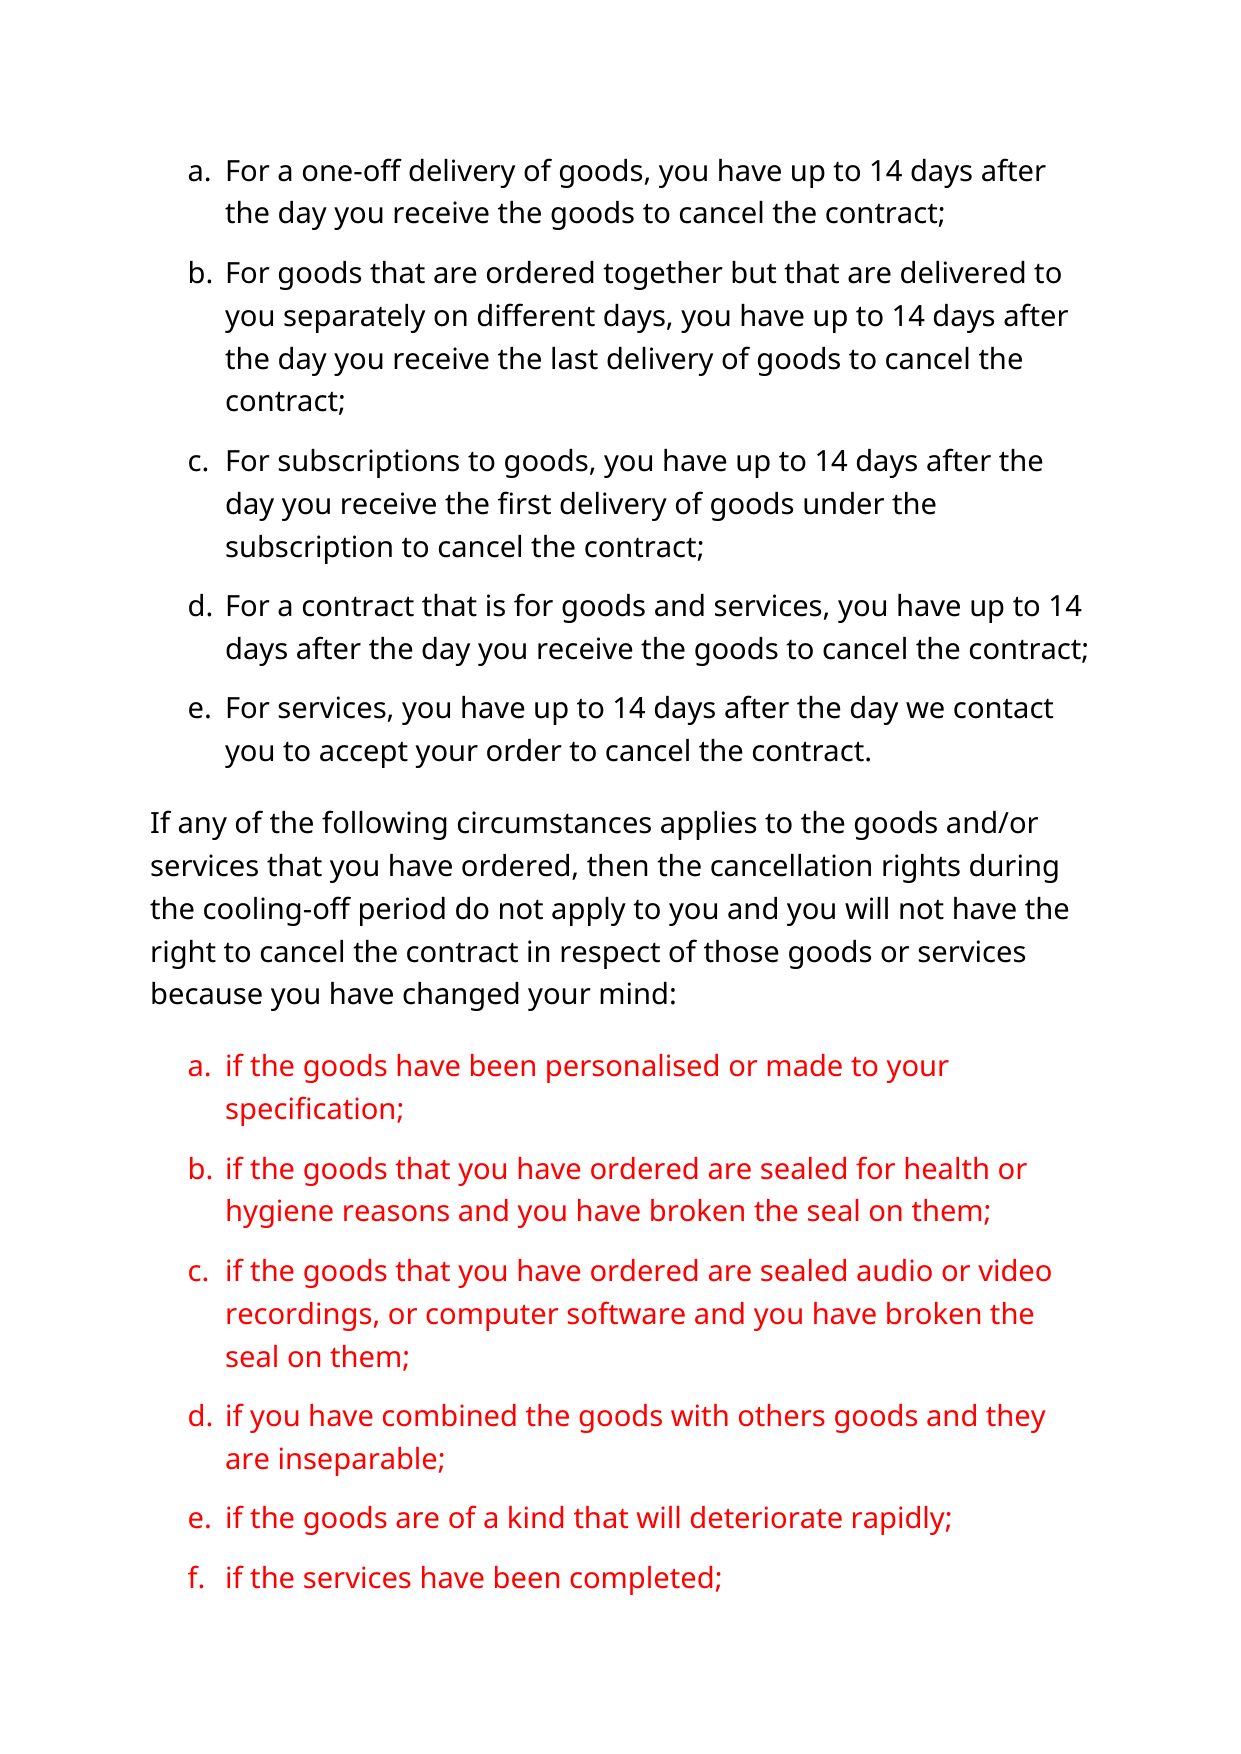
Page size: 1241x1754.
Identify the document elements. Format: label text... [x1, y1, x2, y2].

list For subscriptions to goods, you have up to 14 days after the day you receive the first delivery of goods under the subscription to cancel the contract; [187, 440, 1090, 566]
list if the goods have been personalised or made to your specification; [187, 1046, 1090, 1128]
list if the goods that you have ordered are sealed for health or hygiene reasons and you have broken the seal on them; [187, 1148, 1090, 1230]
list if the goods are of a kind that will deteriorate rapidly; [187, 1498, 1090, 1537]
list For a one-off delivery of goods, you have up to 14 days after the day you receive the goods to cancel the contract; [187, 150, 1090, 232]
list For services, you have up to 14 days after the day we contact you to accept your order to cancel the contract. [187, 688, 1090, 770]
list For a contract that is for goods and services, you have up to 14 days after the day you receive the goods to cancel the contract; [187, 585, 1090, 668]
text If any of the following circumstances applies to the goods and/or services that you have ordered, then the cancellation rights during the cooling-off period do not apply to you and you will not have the right to cancel the contract in respect of those goods or services because you have changed your mind: [150, 802, 1090, 1013]
list if the goods that you have ordered are sealed audio or video recordings, or computer software and you have broken the seal on them; [187, 1250, 1090, 1376]
list For goods that are ordered together but that are delivered to you separately on different days, you have up to 14 days after the day you receive the last delivery of goods to cancel the contract; [187, 252, 1090, 420]
list if you have combined the goods with others goods and they are inseparable; [187, 1395, 1090, 1478]
list if the services have been completed; [187, 1557, 1090, 1597]
